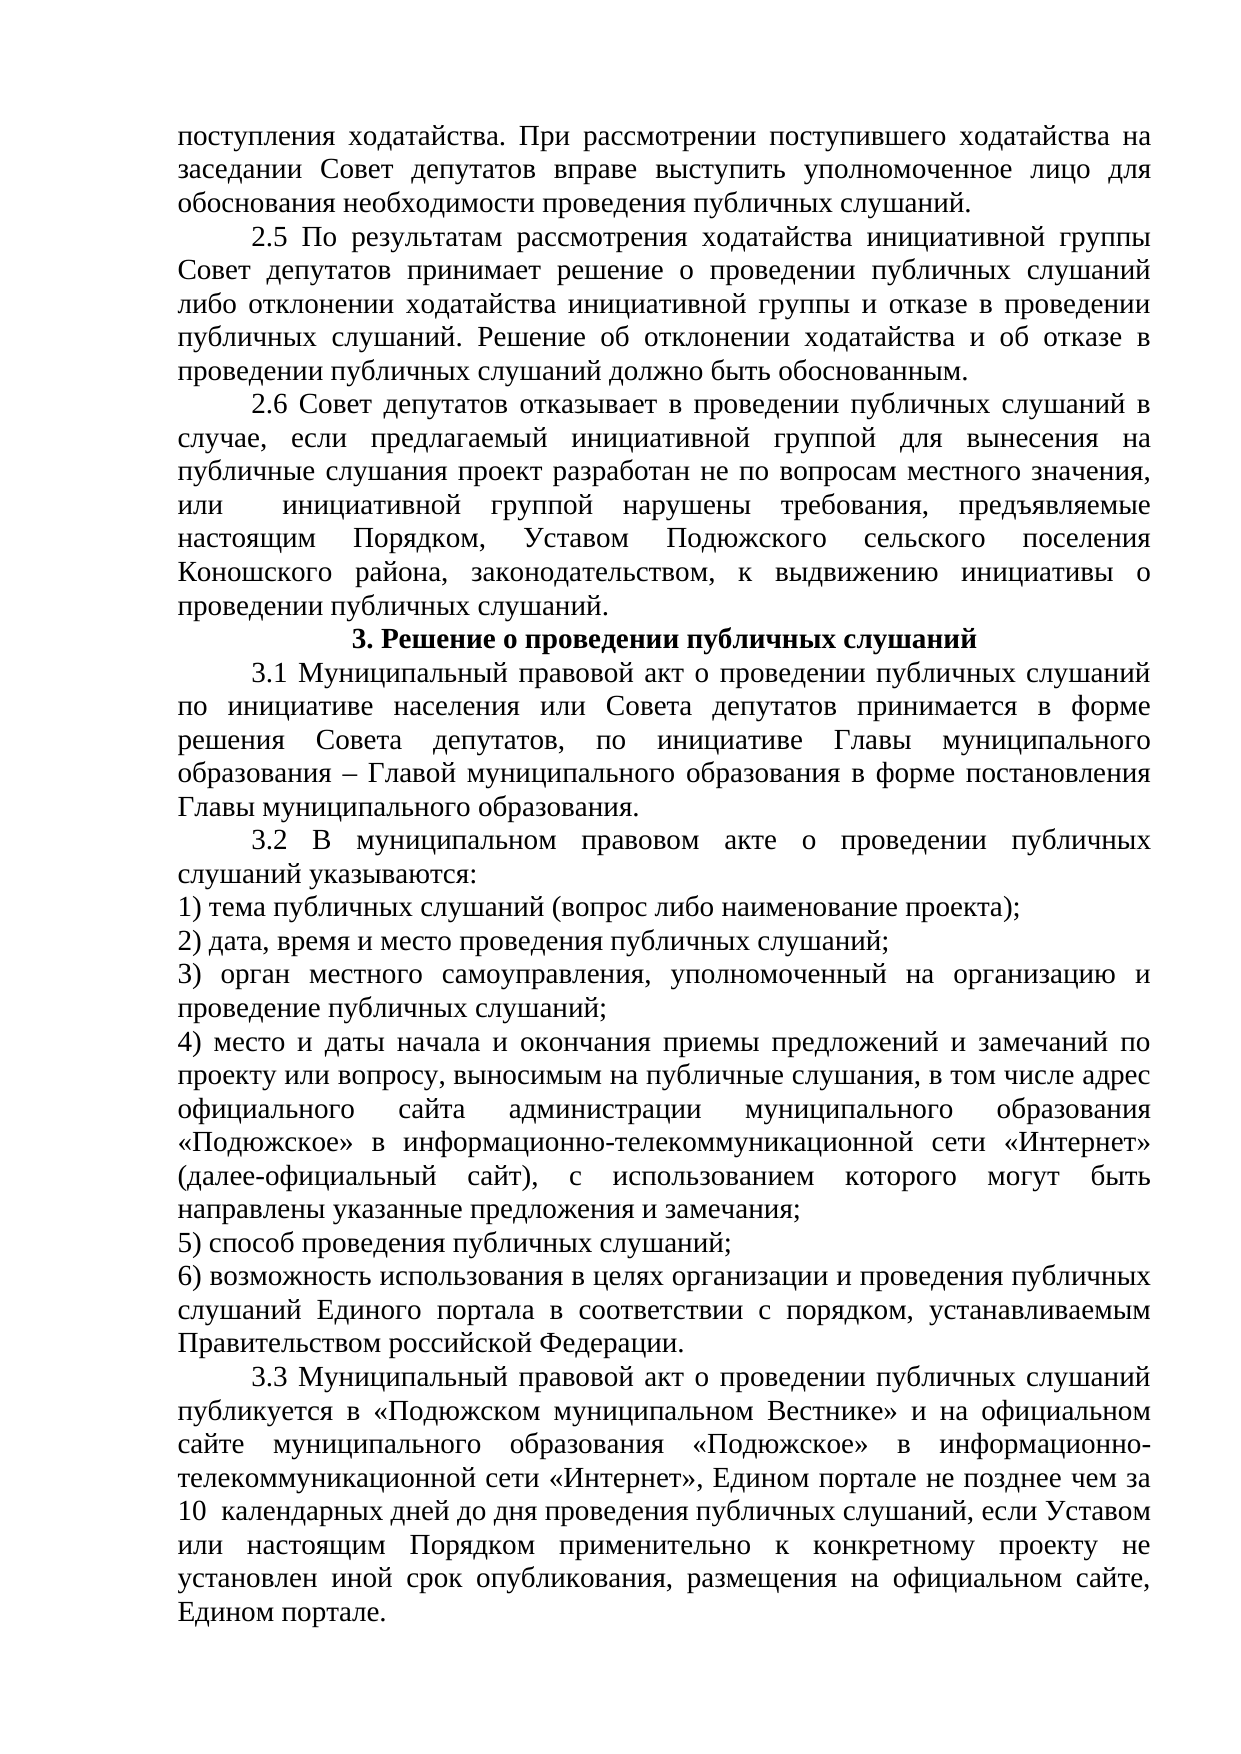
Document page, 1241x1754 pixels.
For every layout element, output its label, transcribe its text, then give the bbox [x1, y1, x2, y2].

text 3. Решение о проведении публичных слушаний [177, 621, 1152, 655]
text 3.3 Муниципальный правовой акт о проведении публичных слушаний публикуется в «Подюжском муниципальном Вестнике» и на официальном сайте муниципального образования «Подюжское» в информационно-телекоммуникационной сети «Интернет», Едином портале не позднее чем за 10 календарных дней до дня проведения публичных слушаний, если Уставом или настоящим Порядком применительно к конкретному проекту не установлен иной срок опубликования, размещения на официальном сайте, Едином портале. [177, 1359, 1152, 1627]
text 2.6 Совет депутатов отказывает в проведении публичных слушаний в случае, если предлагаемый инициативной группой для вынесения на публичные слушания проект разработан не по вопросам местного значения, или инициативной группой нарушены требования, предъявляемые настоящим Порядком, Уставом Подюжского сельского поселения Коношского района, законодательством, к выдвижению инициативы о проведении публичных слушаний. [177, 386, 1152, 621]
text 1) тема публичных слушаний (вопрос либо наименование проекта); [177, 889, 1152, 923]
text 3.2 В муниципальном правовом акте о проведении публичных слушаний указываются: [177, 822, 1152, 889]
text 3) орган местного самоуправления, уполномоченный на организацию и проведение публичных слушаний; [177, 957, 1152, 1024]
text 6) возможность использования в целях организации и проведения публичных слушаний Единого портала в соответствии с порядком, устанавливаемым Правительством российской Федерации. [177, 1258, 1152, 1359]
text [177, 118, 1152, 219]
text 2) дата, время и место проведения публичных слушаний; [177, 923, 1152, 957]
text 3.1 Муниципальный правовой акт о проведении публичных слушаний по инициативе населения или Совета депутатов принимается в форме решения Совета депутатов, по инициативе Главы муниципального образования – Главой муниципального образования в форме постановления Главы муниципального образования. [177, 655, 1152, 822]
text 2.5 По результатам рассмотрения ходатайства инициативной группы Совет депутатов принимает решение о проведении публичных слушаний либо отклонении ходатайства инициативной группы и отказе в проведении публичных слушаний. Решение об отклонении ходатайства и об отказе в проведении публичных слушаний должно быть обоснованным. [177, 219, 1152, 386]
text 4) место и даты начала и окончания приемы предложений и замечаний по проекту или вопросу, выносимым на публичные слушания, в том числе адрес официального сайта администрации муниципального образования «Подюжское» в информационно-телекоммуникационной сети «Интернет» (далее-официальный сайт), с использованием которого могут быть направлены указанные предложения и замечания; [177, 1024, 1152, 1225]
text 5) способ проведения публичных слушаний; [177, 1225, 1152, 1258]
